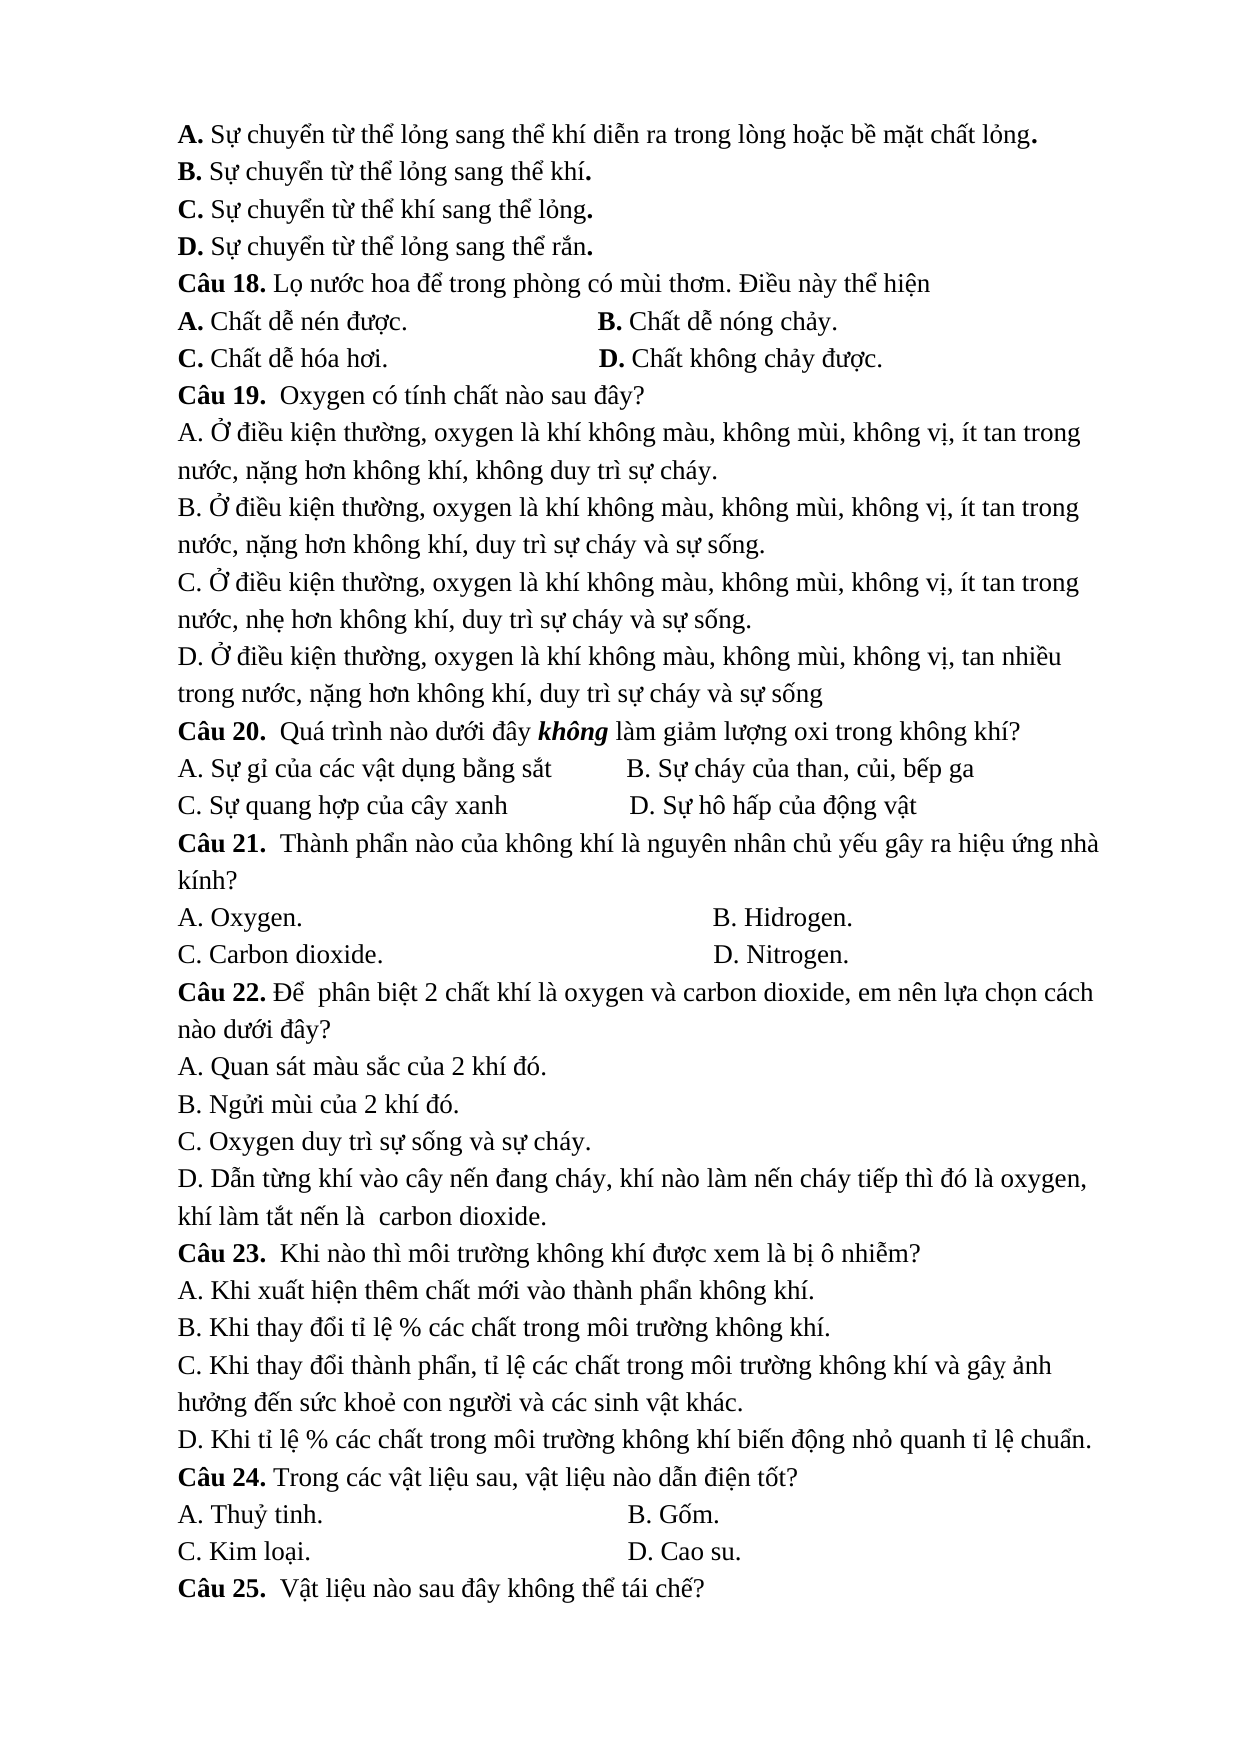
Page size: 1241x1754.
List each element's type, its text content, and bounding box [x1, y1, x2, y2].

text A. Sự chuyển từ thể lỏng sang thể khí diễn ra trong lòng hoặc bề mặt chất lỏng. [177, 118, 1122, 149]
text A. Thuỷ tinh. B. Gốm. [177, 1498, 1122, 1529]
text B. Khi thay đổi tỉ lệ % các chất trong môi trường không khí. [177, 1311, 1122, 1343]
text A. Oxygen. B. Hidrogen. [177, 901, 1122, 932]
text B. Sự chuyển từ thể lỏng sang thể khí. [177, 155, 1122, 187]
text D. Ở điều kiện thường, oxygen là khí không màu, không mùi, không vị, tan nhiều trong nước, nặng hơn không khí, duy trì sự cháy và sự sống [177, 640, 1122, 709]
text A. Ở điều kiện thường, oxygen là khí không màu, không mùi, không vị, ít tan trong nước, nặng hơn không khí, không duy trì sự cháy. [177, 416, 1122, 485]
text Câu 20. Quá trình nào dưới đây không làm giảm lượng oxi trong không khí? [177, 715, 1122, 746]
text A. Chất dễ nén được. B. Chất dễ nóng chảy. [177, 304, 1122, 336]
text C. Oxygen duy trì sự sống và sự cháy. [177, 1125, 1122, 1156]
text C. Carbon dioxide. D. Nitrogen. [177, 938, 1122, 970]
text Câu 18. Lọ nước hoa để trong phòng có mùi thơm. Điều này thể hiện [177, 267, 1122, 298]
text D. Sự chuyển từ thể lỏng sang thể rắn. [177, 230, 1122, 261]
text Câu 25. Vật liệu nào sau đây không thể tái chế? [177, 1572, 1122, 1604]
text C. Chất dễ hóa hơi. D. Chất không chảy được. [177, 342, 1122, 373]
text C. Khi thay đổi thành phẩn, tỉ lệ các chất trong môi trường không khí và gâỵ ảnh hưởng đến sức khoẻ con người và các sinh vật khác. [177, 1349, 1122, 1417]
text C. Ở điều kiện thường, oxygen là khí không màu, không mùi, không vị, ít tan trong nước, nhẹ hơn không khí, duy trì sự cháy và sự sống. [177, 566, 1122, 634]
text A. Khi xuất hiện thêm chất mới vào thành phẩn không khí. [177, 1274, 1122, 1305]
text C. Sự quang hợp của cây xanh D. Sự hô hấp của động vật [177, 789, 1122, 821]
text B. Ở điều kiện thường, oxygen là khí không màu, không mùi, không vị, ít tan trong nước, nặng hơn không khí, duy trì sự cháy và sự sống. [177, 491, 1122, 559]
text Câu 21. Thành phẩn nào của không khí là nguyên nhân chủ yếu gây ra hiệu ứng nhà kính? [177, 827, 1122, 895]
text Câu 24. Trong các vật liệu sau, vật liệu nào dẫn điện tốt? [177, 1461, 1122, 1492]
text B. Ngửi mùi của 2 khí đó. [177, 1088, 1122, 1119]
text D. Khi tỉ lệ % các chất trong môi trường không khí biến động nhỏ quanh tỉ lệ chuẩn. [177, 1423, 1122, 1454]
text Câu 19. Oxygen có tính chất nào sau đây? [177, 379, 1122, 410]
text A. Quan sát màu sắc của 2 khí đó. [177, 1050, 1122, 1082]
text Câu 23. Khi nào thì môi trường không khí được xem là bị ô nhiễm? [177, 1237, 1122, 1268]
text A. Sự gỉ của các vật dụng bằng sắt B. Sự cháy của than, củi, bếp ga [177, 752, 1122, 783]
text C. Kim loại. D. Cao su. [177, 1535, 1122, 1566]
text Câu 22. Để phân biệt 2 chất khí là oxygen và carbon dioxide, em nên lựa chọn cách nào dưới đây? [177, 976, 1122, 1044]
text C. Sự chuyển từ thể khí sang thể lỏng. [177, 193, 1122, 224]
text D. Dẫn từng khí vào cây nến đang cháy, khí nào làm nến cháy tiếp thì đó là oxygen, khí làm tắt nến là carbon dioxide. [177, 1162, 1122, 1231]
